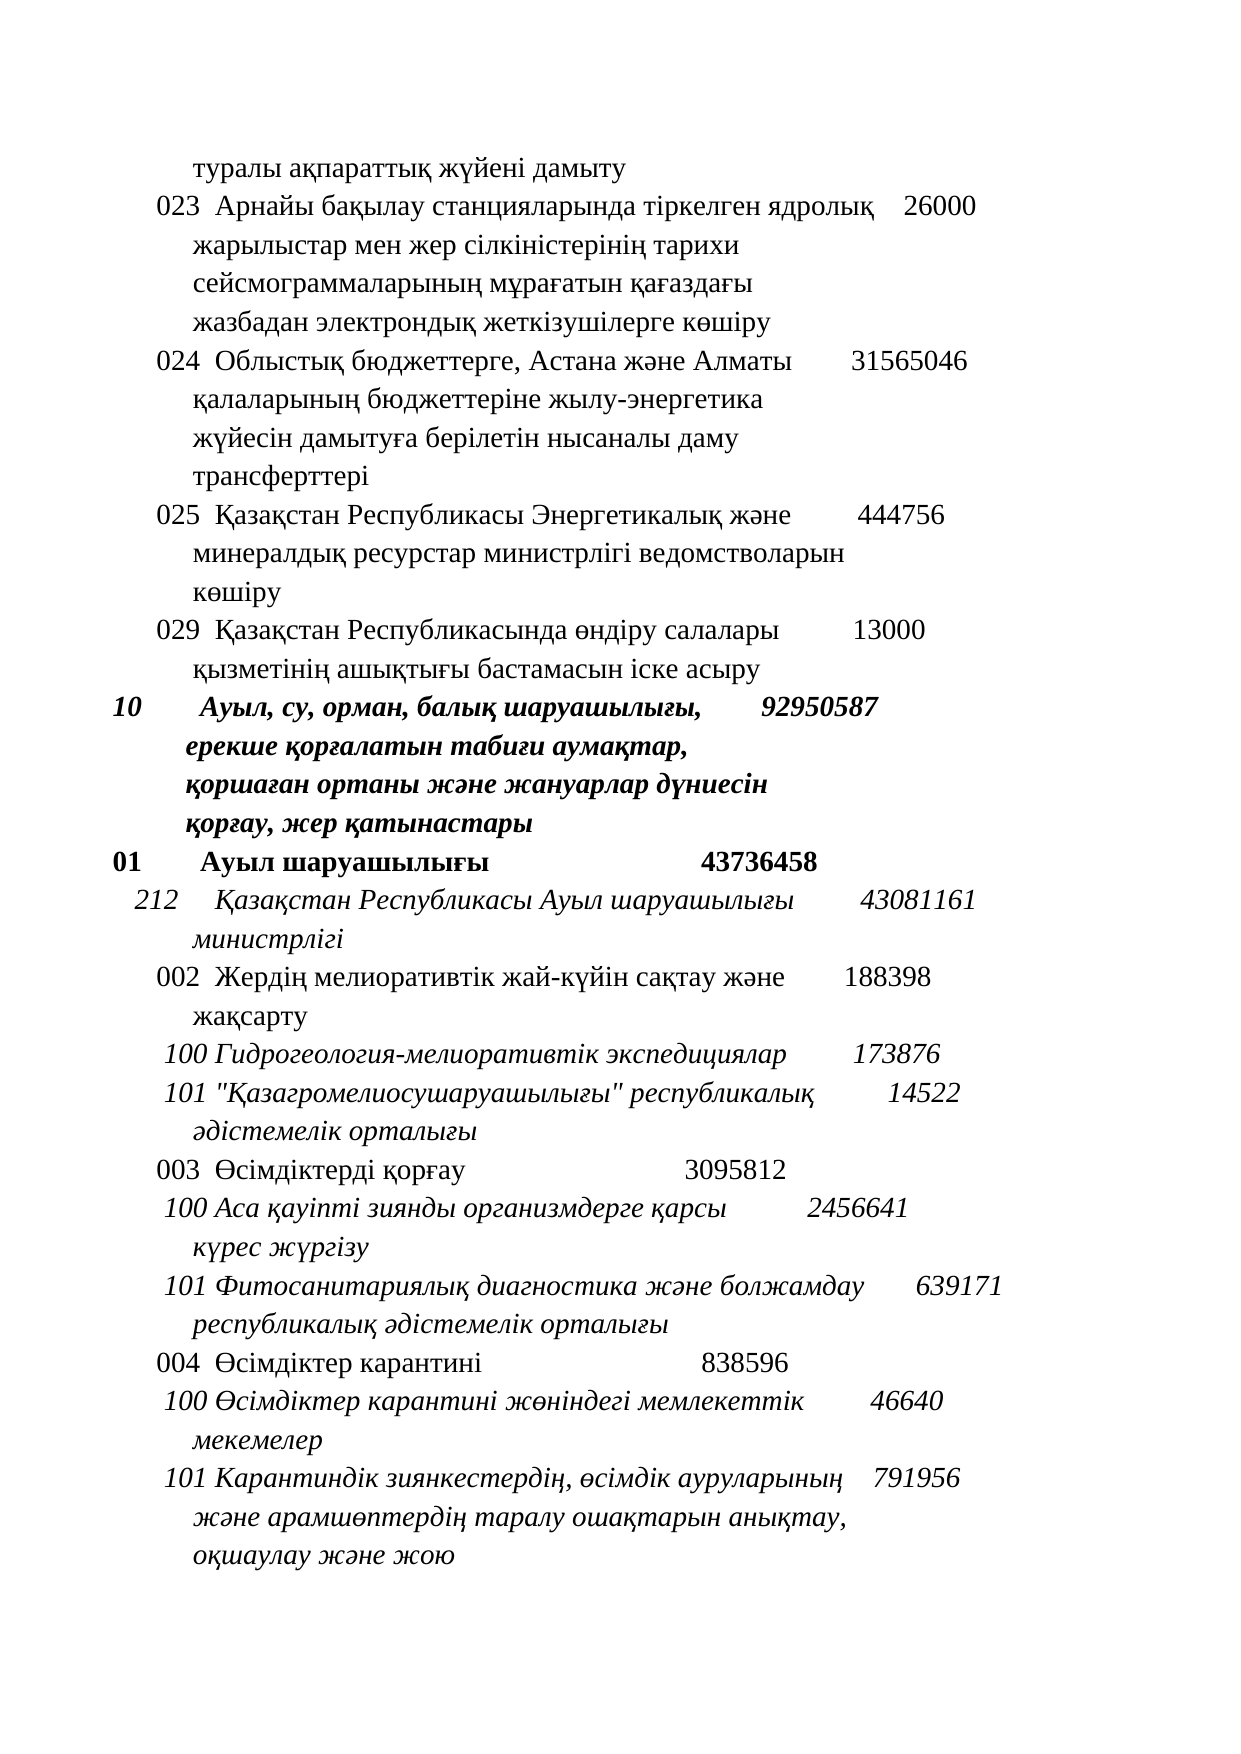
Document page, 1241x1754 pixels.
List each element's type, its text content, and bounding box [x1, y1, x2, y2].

text 101 "Қазагромелиосушаруашылығы" республикалық 14522 [112, 1075, 1128, 1108]
text 100 Гидрогеология-мелиоративтік экспедициялар 173876 [112, 1036, 1128, 1070]
text туралы ақпараттық жүйені дамыту [112, 150, 1128, 183]
text ерекше қорғалатын табиғи аумақтар, [112, 728, 1128, 762]
text республикалық әдістемелік орталығы [112, 1306, 1128, 1340]
text жүйесін дамытуға берілетін нысаналы даму [112, 420, 1128, 453]
text 100 Өсімдіктер карантині жөніндегі мемлекеттік 46640 [112, 1383, 1128, 1417]
text жақсарту [112, 998, 1128, 1031]
text әдістемелік орталығы [112, 1113, 1128, 1147]
text 101 Карантиндік зиянкестердің, өсімдік ауруларының 791956 [112, 1460, 1128, 1494]
text көшіру [112, 574, 1128, 607]
text қорғау, жер қатынастары [112, 805, 1128, 839]
text күрес жүргізу [112, 1229, 1128, 1263]
text және арамшөптердің таралу ошақтарын анықтау, [112, 1499, 1128, 1532]
text 003 Өсімдіктерді қорғау 3095812 [112, 1152, 1128, 1186]
text 002 Жердің мелиоративтік жай-күйін сақтау және 188398 [112, 959, 1128, 993]
text 025 Қазақстан Республикасы Энергетикалық және 444756 [112, 497, 1128, 530]
text 101 Фитосанитариялық диагностика және болжамдау 639171 [112, 1268, 1128, 1301]
text 212 Қазақстан Республикасы Ауыл шаруашылығы 43081161 [112, 882, 1128, 916]
text қоршаған ортаны және жануарлар дүниесін [112, 767, 1128, 800]
text 023 Арнайы бақылау станцияларында тіркелген ядролық 26000 [112, 188, 1128, 222]
text 004 Өсімдіктер карантині 838596 [112, 1345, 1128, 1378]
text минералдық ресурстар министрлігі ведомстволарын [112, 535, 1128, 569]
text мекемелер [112, 1422, 1128, 1455]
text жарылыстар мен жер сілкіністерінің тарихи [112, 227, 1128, 261]
text қалаларының бюджеттеріне жылу-энергетика [112, 381, 1128, 415]
text 024 Облыстық бюджеттерге, Астана және Алматы 31565046 [112, 343, 1128, 376]
text 01 Ауыл шаруашылығы 43736458 [112, 844, 1128, 877]
text жазбадан электрондық жеткізушілерге көшіру [112, 304, 1128, 338]
text 029 Қазақстан Республикасында өндіру салалары 13000 [112, 612, 1128, 646]
text 100 Аса қауіпті зиянды организмдерге қарсы 2456641 [112, 1191, 1128, 1224]
text трансферттері [112, 458, 1128, 492]
text сейсмограммаларының мұрағатын қағаздағы [112, 266, 1128, 299]
text 10 Ауыл, су, орман, балық шаруашылығы, 92950587 [112, 689, 1128, 723]
text қызметінің ашықтығы бастамасын іске асыру [112, 651, 1128, 684]
text оқшаулау және жою [112, 1537, 1128, 1571]
text министрлiгi [112, 921, 1128, 954]
